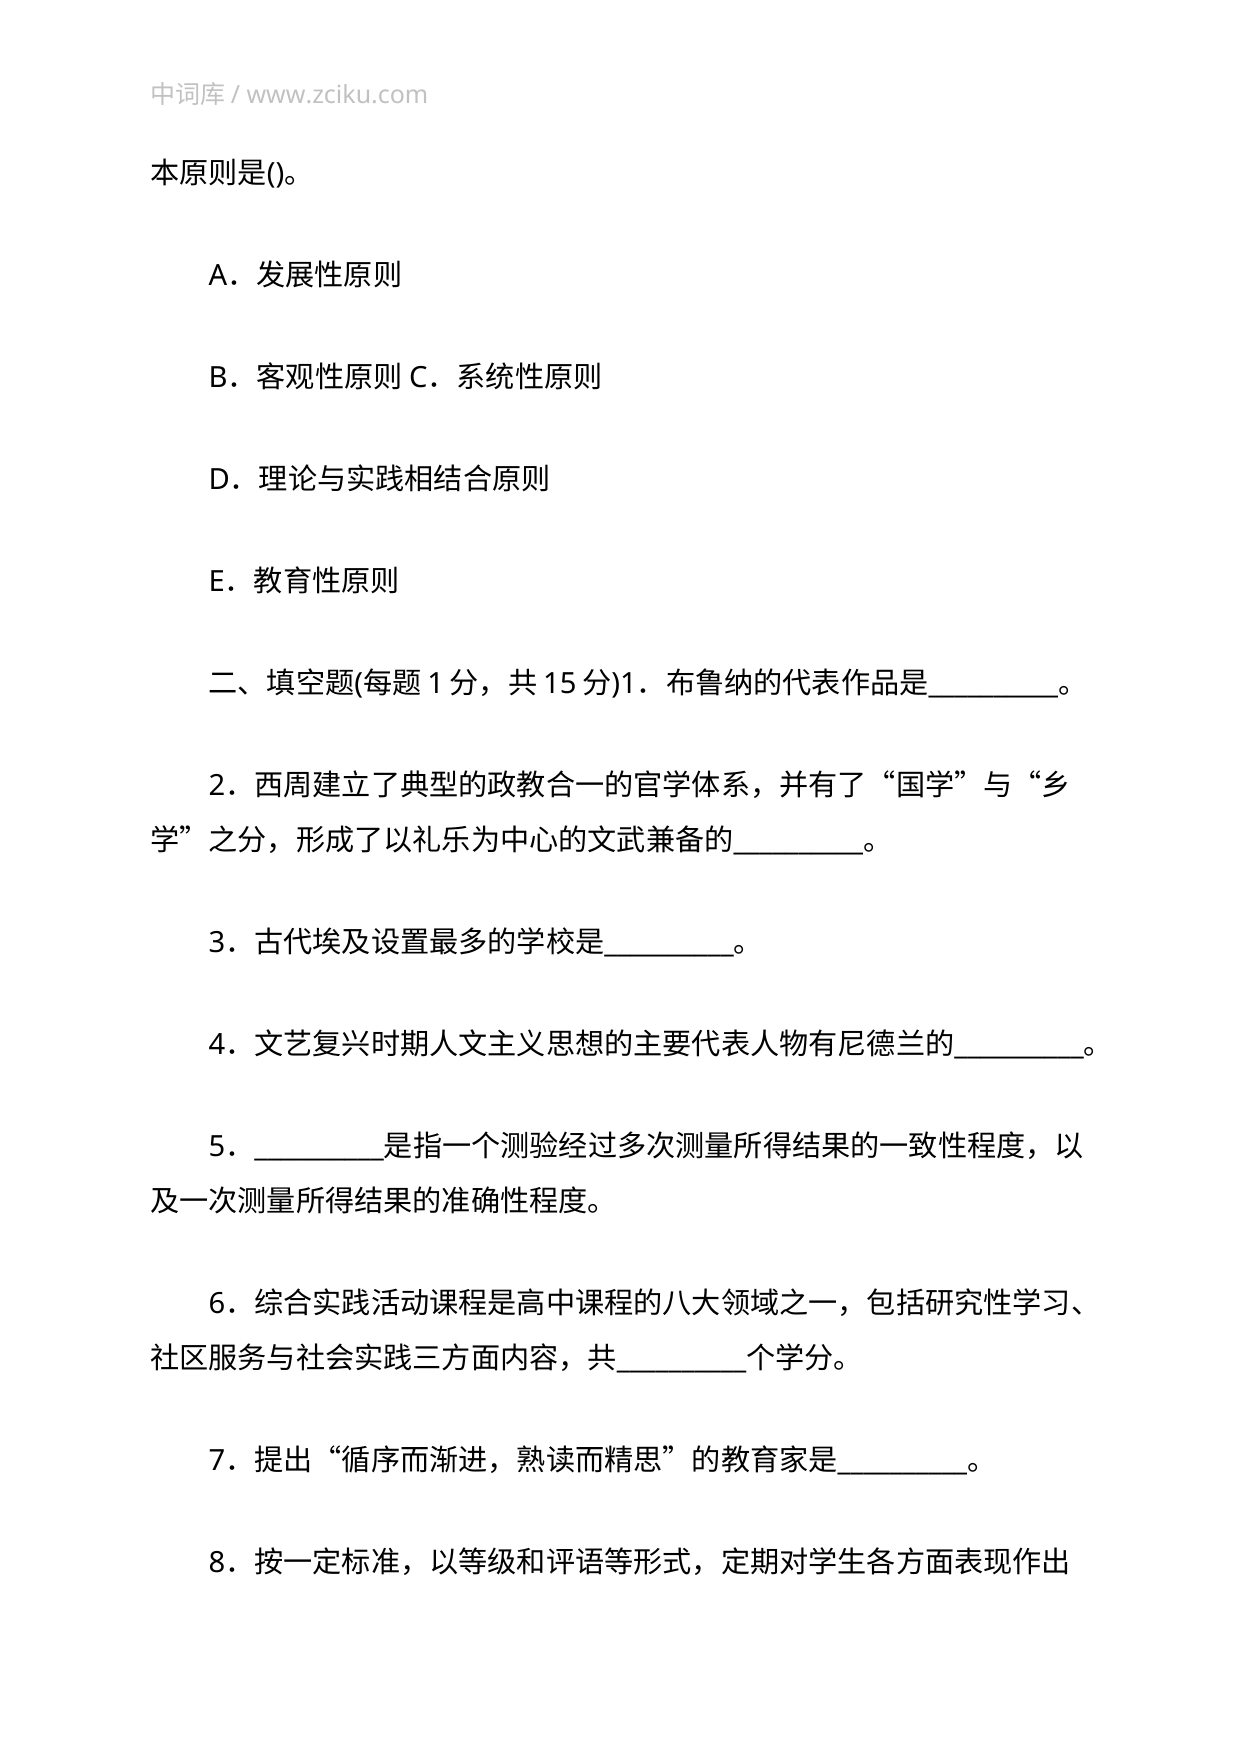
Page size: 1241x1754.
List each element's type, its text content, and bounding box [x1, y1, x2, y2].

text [150, 1538, 1090, 1581]
text 2．西周建立了典型的政教合一的官学体系，并有了“国学”与“乡学”之分，形成了以礼乐为中心的文武兼备的__________。 [150, 762, 1090, 859]
text 7．提出“循序而渐进，熟读而精思”的教育家是__________。 [150, 1437, 1090, 1479]
text 4．文艺复兴时期人文主义思想的主要代表人物有尼德兰的__________。 [150, 1021, 1090, 1063]
text 5．__________是指一个测验经过多次测量所得结果的一致性程度，以及一次测量所得结果的准确性程度。 [150, 1123, 1090, 1220]
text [150, 150, 1090, 192]
text E．教育性原则 [150, 558, 1090, 600]
text D．理论与实践相结合原则 [150, 456, 1090, 498]
text A．发展性原则 [150, 252, 1090, 294]
text 3．古代埃及设置最多的学校是__________。 [150, 919, 1090, 961]
text 二、填空题(每题1分，共15分)1．布鲁纳的代表作品是__________。 [150, 660, 1090, 702]
text 6．综合实践活动课程是高中课程的八大领域之一，包括研究性学习、社区服务与社会实践三方面内容，共__________个学分。 [150, 1279, 1090, 1377]
text B．客观性原则 C．系统性原则 [150, 354, 1090, 396]
